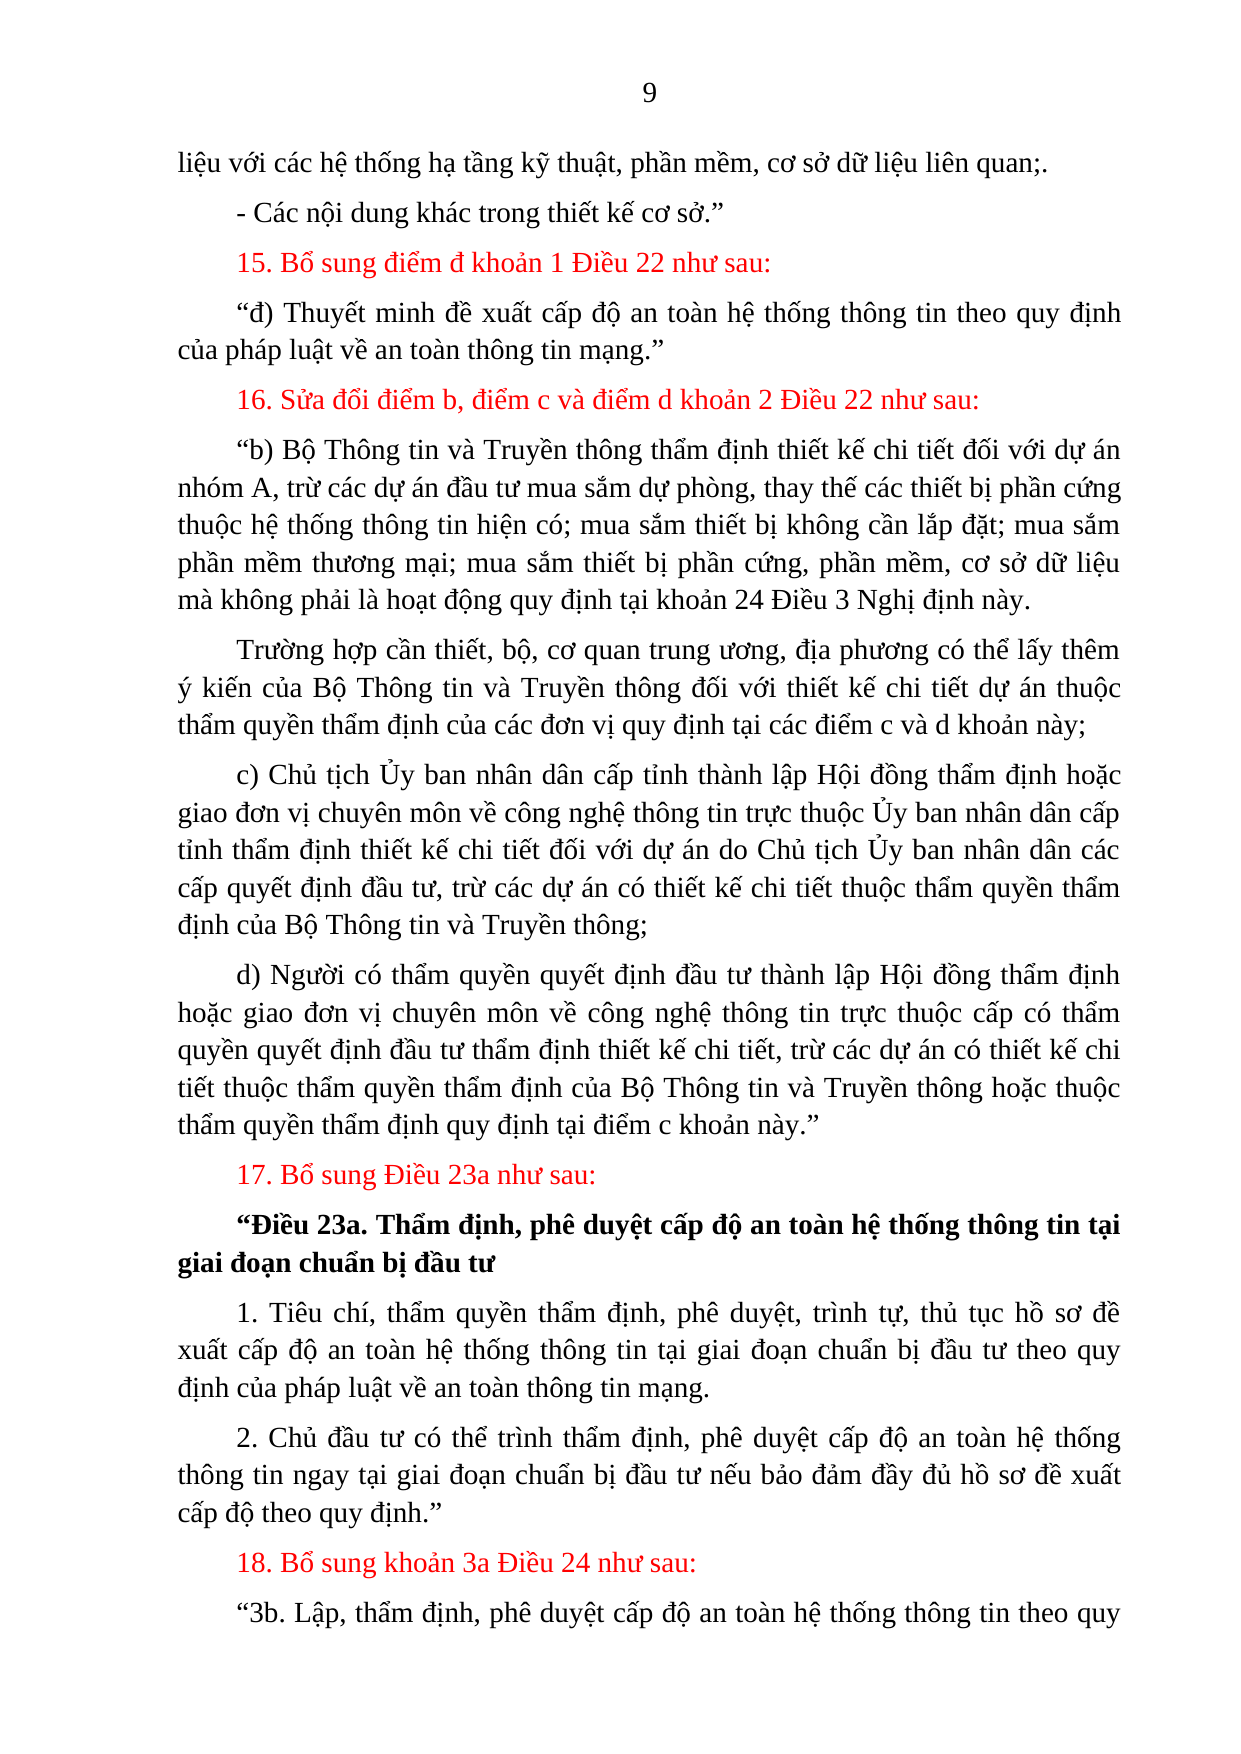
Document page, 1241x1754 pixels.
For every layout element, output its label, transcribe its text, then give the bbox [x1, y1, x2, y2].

text 2. Chủ đầu tư có thể trình thẩm định, phê duyệt cấp độ an toàn hệ thống thông tin ngay tại giai đoạn chuẩn bị đầu tư nếu bảo đảm đầy đủ hồ sơ đề xuất cấp độ theo quy định.” [177, 1417, 1122, 1529]
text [177, 142, 1122, 179]
text “Điều 23a. Thẩm định, phê duyệt cấp độ an toàn hệ thống thông tin tại giai đoạn chuẩn bị đầu tư [177, 1204, 1122, 1279]
text c) Chủ tịch Ủy ban nhân dân cấp tỉnh thành lập Hội đồng thẩm định hoặc giao đơn vị chuyên môn về công nghệ thông tin trực thuộc Ủy ban nhân dân cấp tỉnh thẩm định thiết kế chi tiết đối với dự án do Chủ tịch Ủy ban nhân dân các cấp quyết định đầu tư, trừ các dự án có thiết kế chi tiết thuộc thẩm quyền thẩm định của Bộ Thông tin và Truyền thông; [177, 754, 1122, 942]
subtitle 16. Sửa đổi điểm b, điểm c và điểm d khoản 2 Điều 22 như sau: [177, 379, 1122, 417]
text “b) Bộ Thông tin và Truyền thông thẩm định thiết kế chi tiết đối với dự án nhóm A, trừ các dự án đầu tư mua sắm dự phòng, thay thế các thiết bị phần cứng thuộc hệ thống thông tin hiện có; mua sắm thiết bị không cần lắp đặt; mua sắm phần mềm thương mại; mua sắm thiết bị phần cứng, phần mềm, cơ sở dữ liệu mà không phải là hoạt động quy định tại khoản 24 Điều 3 Nghị định này. [177, 429, 1122, 617]
subtitle 15. Bổ sung điểm đ khoản 1 Điều 22 như sau: [177, 242, 1122, 279]
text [177, 1592, 1122, 1629]
subtitle 18. Bổ sung khoản 3a Điều 24 như sau: [177, 1542, 1122, 1579]
text Trường hợp cần thiết, bộ, cơ quan trung ương, địa phương có thể lấy thêm ý kiến của Bộ Thông tin và Truyền thông đối với thiết kế chi tiết dự án thuộc thẩm quyền thẩm định của các đơn vị quy định tại các điểm c và d khoản này; [177, 629, 1122, 742]
text - Các nội dung khác trong thiết kế cơ sở.” [177, 192, 1122, 229]
text d) Người có thẩm quyền quyết định đầu tư thành lập Hội đồng thẩm định hoặc giao đơn vị chuyên môn về công nghệ thông tin trực thuộc cấp có thẩm quyền quyết định đầu tư thẩm định thiết kế chi tiết, trừ các dự án có thiết kế chi tiết thuộc thẩm quyền thẩm định của Bộ Thông tin và Truyền thông hoặc thuộc thẩm quyền thẩm định quy định tại điểm c khoản này.” [177, 954, 1122, 1142]
subtitle 17. Bổ sung Điều 23a như sau: [177, 1154, 1122, 1192]
text “đ) Thuyết minh đề xuất cấp độ an toàn hệ thống thông tin theo quy định của pháp luật về an toàn thông tin mạng.” [177, 292, 1122, 367]
text 1. Tiêu chí, thẩm quyền thẩm định, phê duyệt, trình tự, thủ tục hồ sơ đề xuất cấp độ an toàn hệ thống thông tin tại giai đoạn chuẩn bị đầu tư theo quy định của pháp luật về an toàn thông tin mạng. [177, 1292, 1122, 1404]
